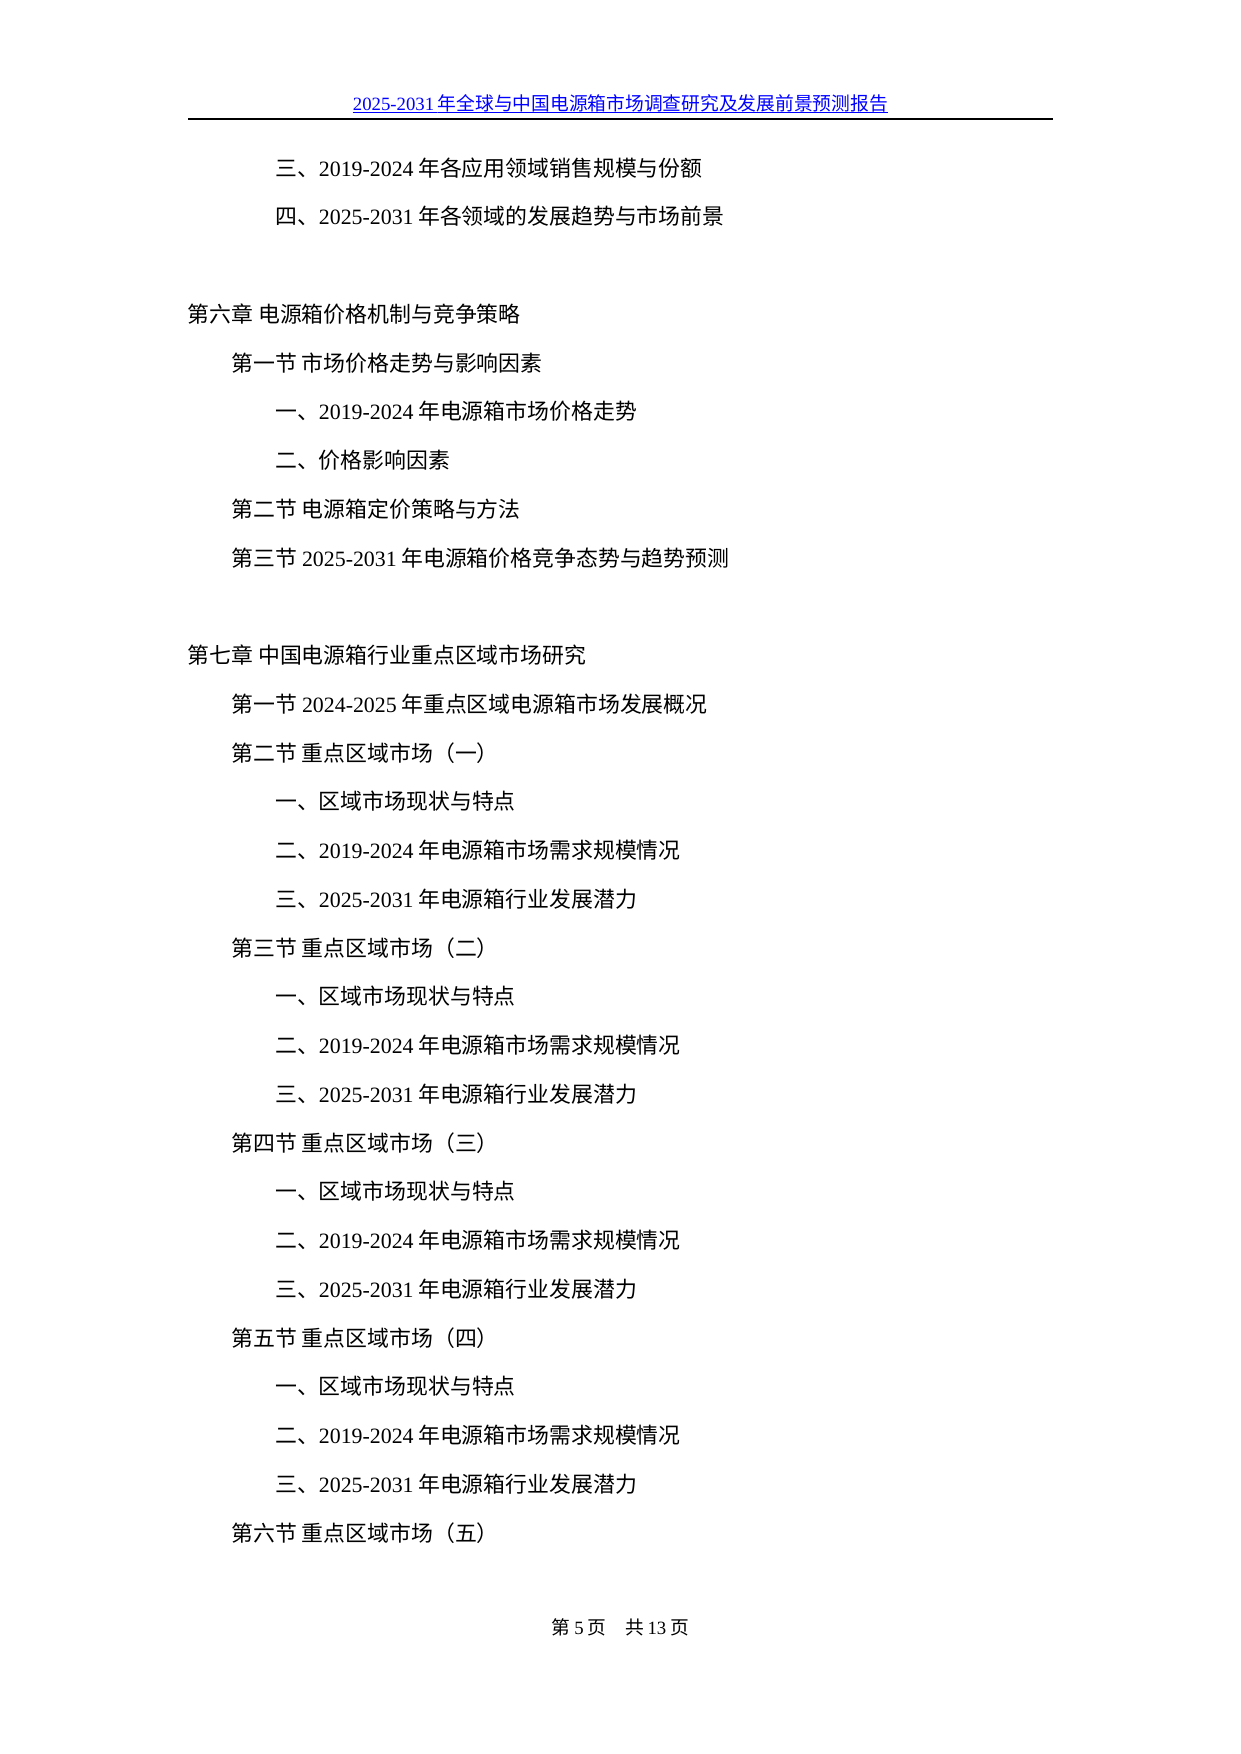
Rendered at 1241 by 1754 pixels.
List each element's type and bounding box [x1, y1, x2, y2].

text [187, 150, 1053, 1548]
